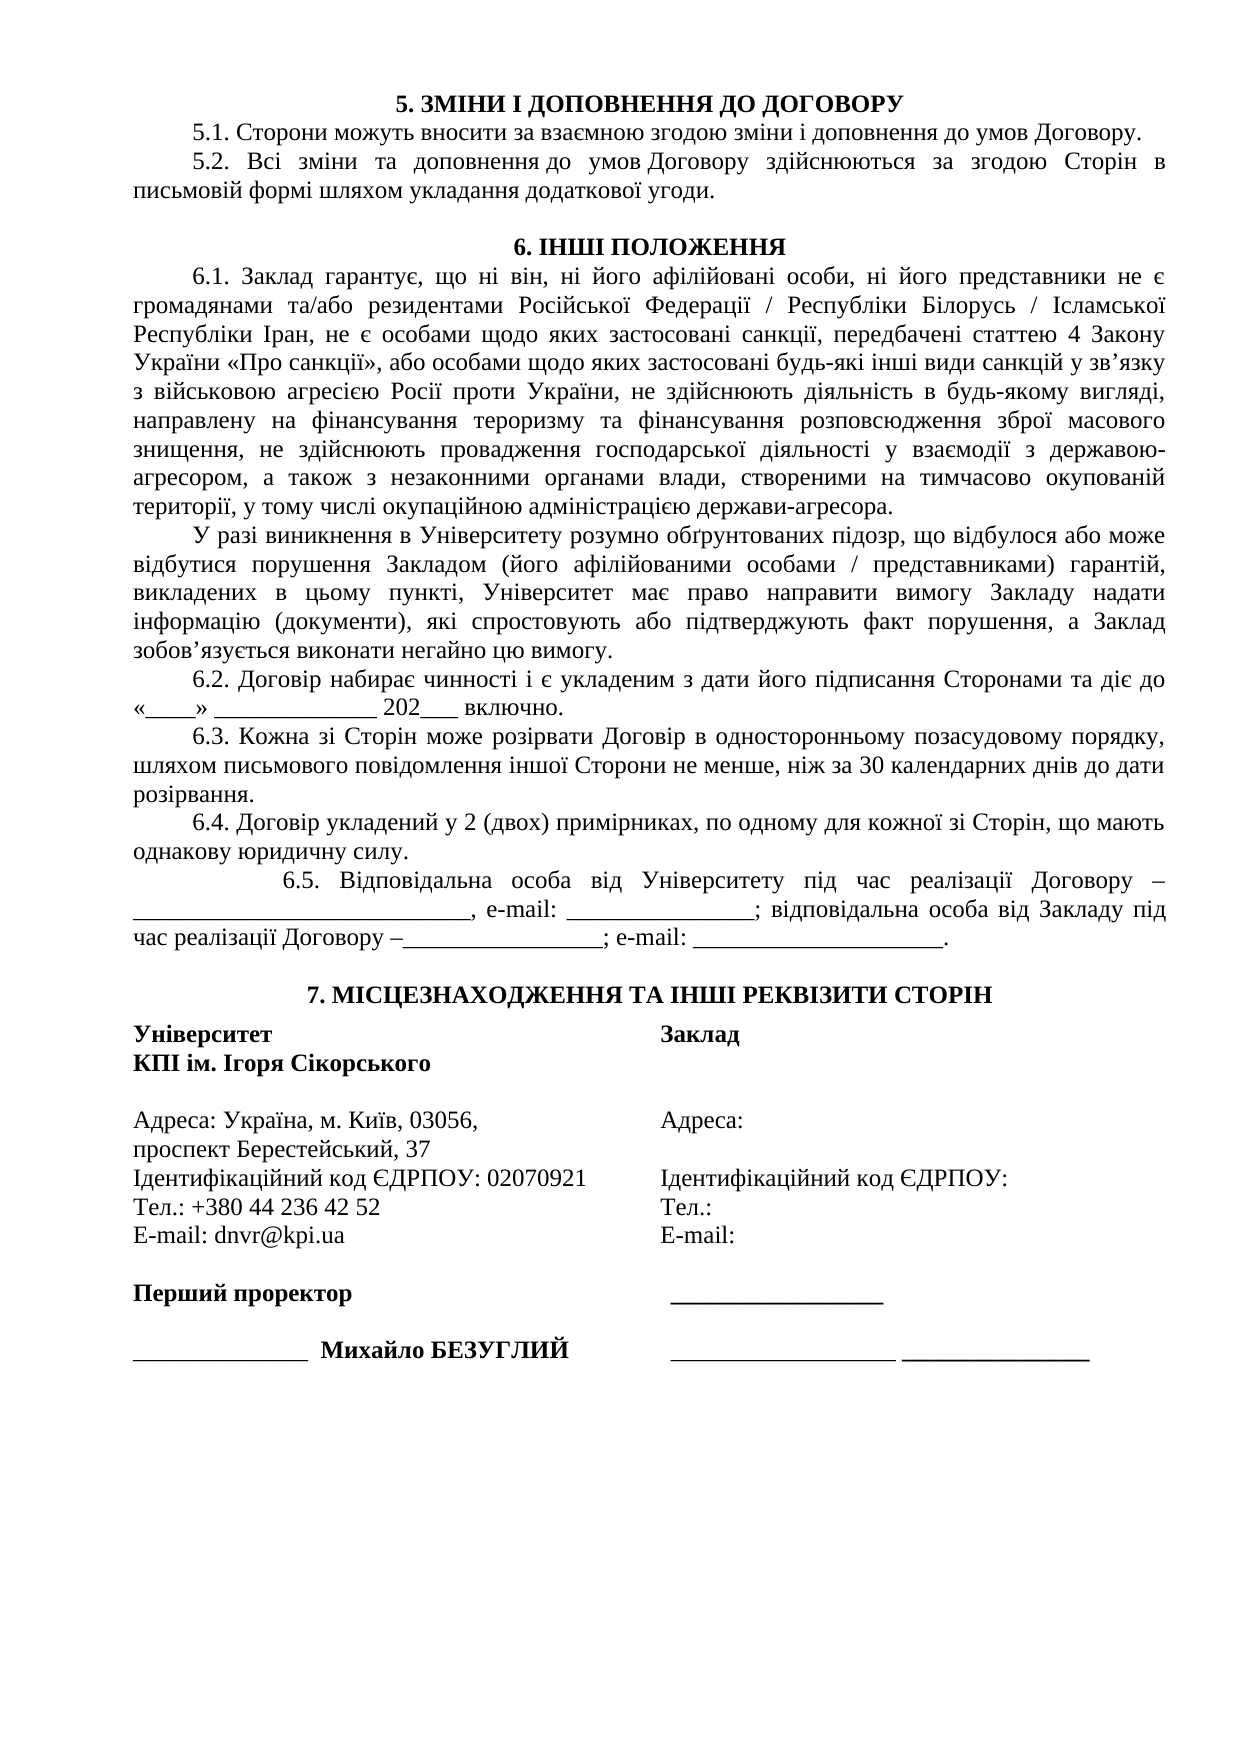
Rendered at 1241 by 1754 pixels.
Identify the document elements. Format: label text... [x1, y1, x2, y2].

list МІСЦЕЗНАХОДЖЕННЯ ТА ІНШІ РЕКВІЗИТИ СТОРІН [133, 980, 1167, 1009]
text 5.2. Всі зміни та доповнення до умов Договору здійснюються за згодою Сторін в письмовій формі шляхом укладання додаткової угоди. [133, 146, 1167, 204]
text 6.4. Договір укладений у 2 (двох) примірниках, по одному для кожної зі Сторін, що мають однакову юридичну силу. [133, 807, 1167, 865]
text 6.2. Договір набирає чинності і є укладеним з дати його підписання Сторонами та діє до «____» _____________ 202___ включно. [133, 664, 1167, 721]
text 5.1. Сторони можуть вносити за взаємною згодою зміни і доповнення до умов Договору. [133, 117, 1167, 146]
table_header Університет КПІ ім. Ігоря Сікорського Адреса: Україна, м. Київ, 03056, проспект Берестейський, 37 Ідентифікаційний код ЄДРПОУ: 02070921 Тел.: +380 44 236 42 52 E-mail: dnvr@kpi.ua Перший проректор ______________ Михайло БЕЗУГЛИЙ [123, 1009, 650, 1489]
table_header Заклад Адреса: Ідентифікаційний код ЄДРПОУ: Тел.: E-mail: _________________ __________________ _______________ [650, 1009, 1197, 1489]
text У разі виникнення в Університету розумно обґрунтованих підозр, що відбулося або може відбутися порушення Закладом (його афілійованими особами / представниками) гарантій, викладених в цьому пункті, Університет має право направити вимогу Закладу надати інформацію (документи), які спростовують або підтверджують факт порушення, а Заклад зобов’язується виконати негайно цю вимогу. [133, 520, 1167, 664]
text 6.1. Заклад гарантує, що ні він, ні його афілійовані особи, ні його представники не є громадянами та/або резидентами Російської Федерації / Республіки Білорусь / Ісламської Республіки Іран, не є особами щодо яких застосовані санкції, передбачені статтею 4 Закону України «Про санкції», або особами щодо яких застосовані будь-які інші види санкцій у зв’язку з військовою агресією Росії проти України, не здійснюють діяльність в будь-якому вигляді, направлену на фінансування тероризму та фінансування розповсюдження зброї масового знищення, не здійснюють провадження господарської діяльності у взаємодії з державою-агресором, а також з незаконними органами влади, створеними на тимчасово окупованій території, у тому числі окупаційною адміністрацією держави-агресора. [133, 261, 1167, 520]
list ЗМІНИ І ДОПОВНЕННЯ ДО ДОГОВОРУ [133, 89, 1167, 117]
text 6.3. Кожна зі Сторін може розірвати Договір в односторонньому позасудовому порядку, шляхом письмового повідомлення іншої Сторони не менше, ніж за 30 календарних днів до дати розірвання. [133, 721, 1167, 807]
text 6.5. Відповідальна особа від Університету під час реалізації Договору – ___________________________, е-mail: _______________; відповідальна особа від Закладу під час реалізації Договору –________________; e-mail: ____________________. [133, 865, 1167, 951]
list ІНШІ ПОЛОЖЕННЯ [133, 232, 1167, 261]
